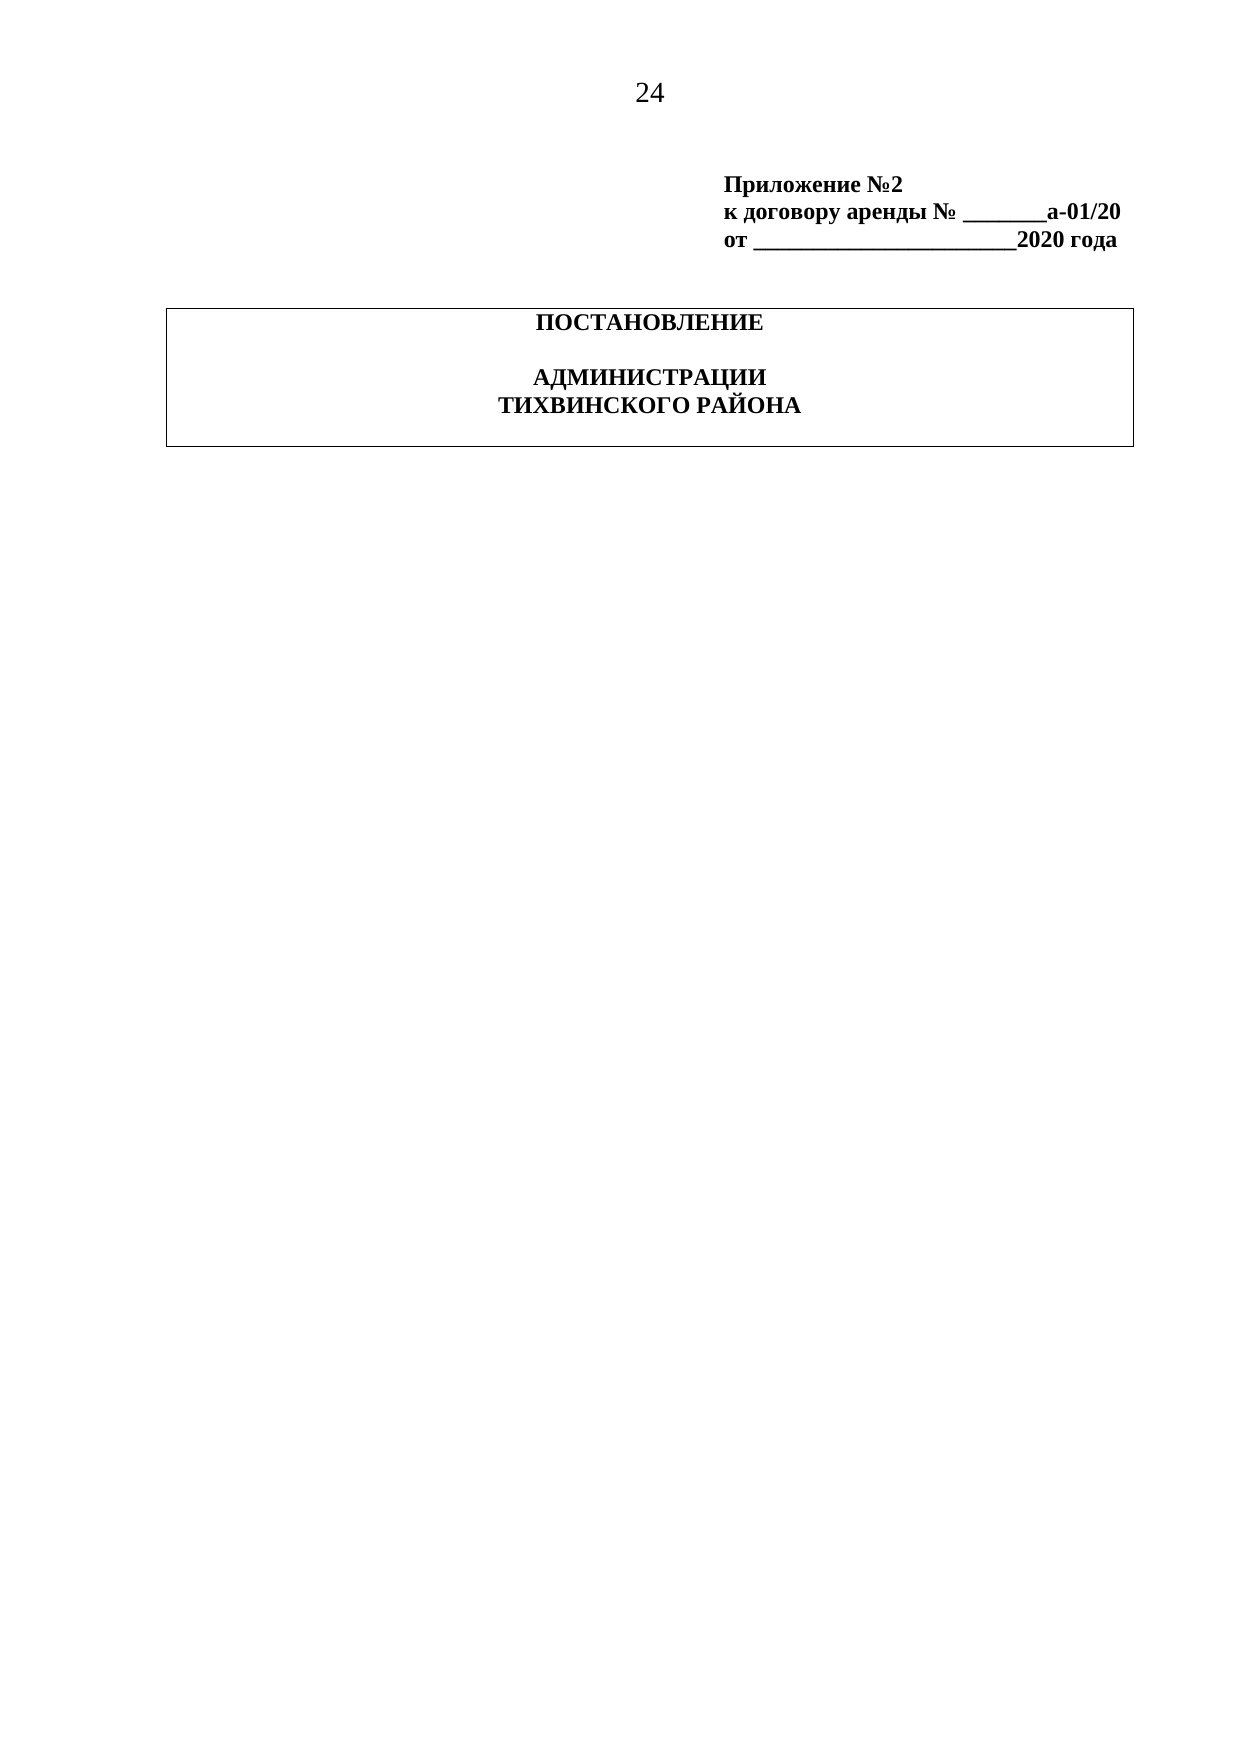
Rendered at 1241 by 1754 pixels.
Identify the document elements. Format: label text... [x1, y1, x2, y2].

text Приложение №2 [723, 170, 1122, 197]
text к договору аренды № _______а-01/20 [723, 197, 1122, 225]
text от ______________________2020 года [723, 225, 1122, 252]
table_header ПОСТАНОВЛЕНИЕ АДМИНИСТРАЦИИ ТИХВИНСКОГО РАЙОНА [167, 309, 1133, 446]
